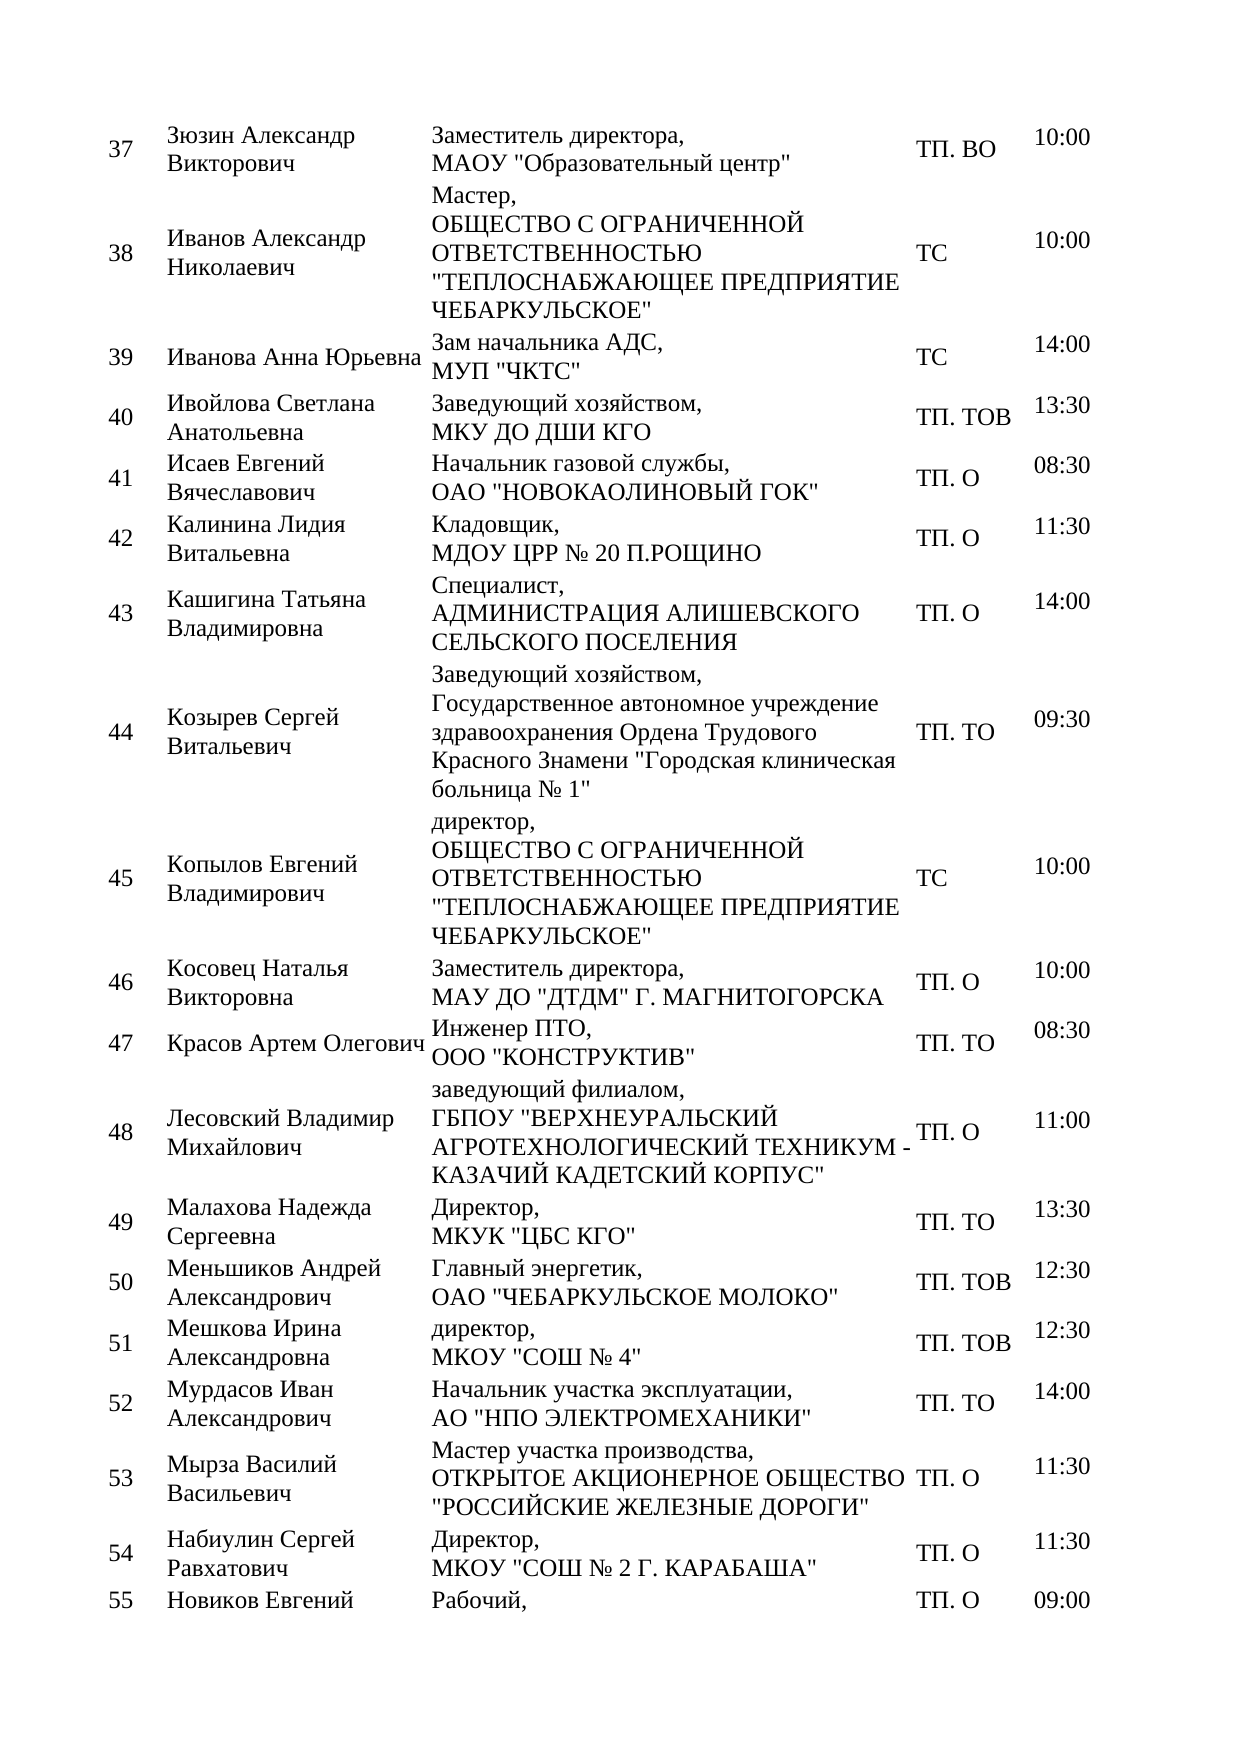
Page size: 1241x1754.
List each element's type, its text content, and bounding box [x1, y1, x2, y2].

table_cell 49 [106, 1191, 165, 1251]
table_cell Копылов Евгений Владимирович [165, 804, 430, 951]
table_cell директор, МКОУ "СОШ № 4" [430, 1312, 914, 1372]
table_cell 54 [106, 1523, 165, 1583]
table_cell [165, 1583, 430, 1615]
table_cell ТС [914, 179, 1032, 326]
table_cell Косовец Наталья Викторовна [165, 951, 430, 1012]
table_cell 47 [106, 1012, 165, 1072]
table_cell ТП. ТО [914, 1191, 1032, 1251]
table_cell Красов Артем Олегович [165, 1012, 430, 1072]
table_cell Инженер ПТО, ООО "КОНСТРУКТИВ" [430, 1012, 914, 1072]
table_cell ТП. О [914, 447, 1032, 507]
table_cell ТП. О [914, 1523, 1032, 1583]
table_cell 12:30 [1032, 1251, 1159, 1312]
table_cell 09:30 [1032, 658, 1159, 804]
table_cell 14:00 [1032, 568, 1159, 657]
table_cell Ивойлова Светлана Анатольевна [165, 386, 430, 447]
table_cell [430, 1583, 914, 1615]
table_cell ТП. ТО [914, 658, 1032, 804]
table_cell Мырза Василий Васильевич [165, 1433, 430, 1522]
table_cell Мастер, ОБЩЕСТВО С ОГРАНИЧЕННОЙ ОТВЕТСТВЕННОСТЬЮ "ТЕПЛОСНАБЖАЮЩЕЕ ПРЕДПРИЯТИЕ ЧЕБАРКУЛЬСКОЕ" [430, 179, 914, 326]
table_cell Зам начальника АДС, МУП "ЧКТС" [430, 326, 914, 386]
table_cell ТП. ТОВ [914, 1312, 1032, 1372]
table_cell 43 [106, 568, 165, 657]
table_cell 10:00 [1032, 951, 1159, 1012]
table_cell ТС [914, 804, 1032, 951]
table_cell Иванов Александр Николаевич [165, 179, 430, 326]
table_cell 11:00 [1032, 1073, 1159, 1191]
table_cell Мастер участка производства, ОТКРЫТОЕ АКЦИОНЕРНОЕ ОБЩЕСТВО "РОССИЙСКИЕ ЖЕЛЕЗНЫЕ ДОРОГИ" [430, 1433, 914, 1522]
table_cell 08:30 [1032, 1012, 1159, 1072]
table_cell ТП. ВО [914, 118, 1032, 179]
table_cell Заведующий хозяйством, Государственное автономное учреждение здравоохранения Ордена Трудового Красного Знамени "Городская клиническая больница № 1" [430, 658, 914, 804]
table_cell Козырев Сергей Витальевич [165, 658, 430, 804]
table_cell 50 [106, 1251, 165, 1312]
table_cell Директор, МКУК "ЦБС КГО" [430, 1191, 914, 1251]
table_cell 52 [106, 1373, 165, 1433]
table_cell 12:30 [1032, 1312, 1159, 1372]
table_cell ТП. ТО [914, 1373, 1032, 1433]
table_cell ТП. О [914, 951, 1032, 1012]
table_cell ТП. ТОВ [914, 386, 1032, 447]
table_cell ТП. ТО [914, 1012, 1032, 1072]
table_cell 51 [106, 1312, 165, 1372]
table_cell Меньшиков Андрей Александрович [165, 1251, 430, 1312]
table_cell ТС [914, 326, 1032, 386]
table_cell Исаев Евгений Вячеславович [165, 447, 430, 507]
table_cell ТП. О [914, 568, 1032, 657]
table_cell Начальник участка эксплуатации, АО "НПО ЭЛЕКТРОМЕХАНИКИ" [430, 1373, 914, 1433]
table_cell Лесовский Владимир Михайлович [165, 1073, 430, 1191]
table_cell 38 [106, 179, 165, 326]
table_cell Начальник газовой службы, ОАО "НОВОКАОЛИНОВЫЙ ГОК" [430, 447, 914, 507]
table_cell заведующий филиалом, ГБПОУ "ВЕРХНЕУРАЛЬСКИЙ АГРОТЕХНОЛОГИЧЕСКИЙ ТЕХНИКУМ - КАЗАЧИЙ КАДЕТСКИЙ КОРПУС" [430, 1073, 914, 1191]
table_cell Кладовщик, МДОУ ЦРР № 20 П.РОЩИНО [430, 508, 914, 568]
table_cell Главный энергетик, ОАО "ЧЕБАРКУЛЬСКОЕ МОЛОКО" [430, 1251, 914, 1312]
table_cell Кашигина Татьяна Владимировна [165, 568, 430, 657]
table_cell 08:30 [1032, 447, 1159, 507]
table_cell Зюзин Александр Викторович [165, 118, 430, 179]
table_cell 48 [106, 1073, 165, 1191]
table_cell 11:30 [1032, 508, 1159, 568]
table_cell Заместитель директора, МАУ ДО "ДТДМ" Г. МАГНИТОГОРСКА [430, 951, 914, 1012]
table_cell директор, ОБЩЕСТВО С ОГРАНИЧЕННОЙ ОТВЕТСТВЕННОСТЬЮ "ТЕПЛОСНАБЖАЮЩЕЕ ПРЕДПРИЯТИЕ ЧЕБАРКУЛЬСКОЕ" [430, 804, 914, 951]
table_cell 53 [106, 1433, 165, 1522]
table_cell 10:00 [1032, 179, 1159, 326]
table_cell 40 [106, 386, 165, 447]
table_cell 11:30 [1032, 1433, 1159, 1522]
table_cell Мурдасов Иван Александрович [165, 1373, 430, 1433]
table_cell Заместитель директора, МАОУ "Образовательный центр" [430, 118, 914, 179]
table_cell 42 [106, 508, 165, 568]
table_cell ТП. О [914, 508, 1032, 568]
table_cell 11:30 [1032, 1523, 1159, 1583]
table_cell Набиулин Сергей Равхатович [165, 1523, 430, 1583]
table_cell 39 [106, 326, 165, 386]
table_cell 41 [106, 447, 165, 507]
table_cell 13:30 [1032, 386, 1159, 447]
table_cell Мешкова Ирина Александровна [165, 1312, 430, 1372]
table_cell 13:30 [1032, 1191, 1159, 1251]
table_cell 37 [106, 118, 165, 179]
table_cell ТП. О [914, 1583, 1032, 1615]
table_cell 10:00 [1032, 118, 1159, 179]
table_cell ТП. ТОВ [914, 1251, 1032, 1312]
table_cell Заведующий хозяйством, МКУ ДО ДШИ КГО [430, 386, 914, 447]
table_cell 14:00 [1032, 326, 1159, 386]
table_cell 46 [106, 951, 165, 1012]
table_cell Калинина Лидия Витальевна [165, 508, 430, 568]
table_cell Специалист, АДМИНИСТРАЦИЯ АЛИШЕВСКОГО СЕЛЬСКОГО ПОСЕЛЕНИЯ [430, 568, 914, 657]
table_cell 10:00 [1032, 804, 1159, 951]
table_cell Малахова Надежда Сергеевна [165, 1191, 430, 1251]
table_cell Иванова Анна Юрьевна [165, 326, 430, 386]
table_cell 45 [106, 804, 165, 951]
table_cell 55 [106, 1583, 165, 1615]
table_cell Директор, МКОУ "СОШ № 2 Г. КАРАБАША" [430, 1523, 914, 1583]
table_cell 09:00 [1032, 1583, 1159, 1615]
table_cell ТП. О [914, 1433, 1032, 1522]
table_cell 44 [106, 658, 165, 804]
table_cell ТП. О [914, 1073, 1032, 1191]
table_cell 14:00 [1032, 1373, 1159, 1433]
